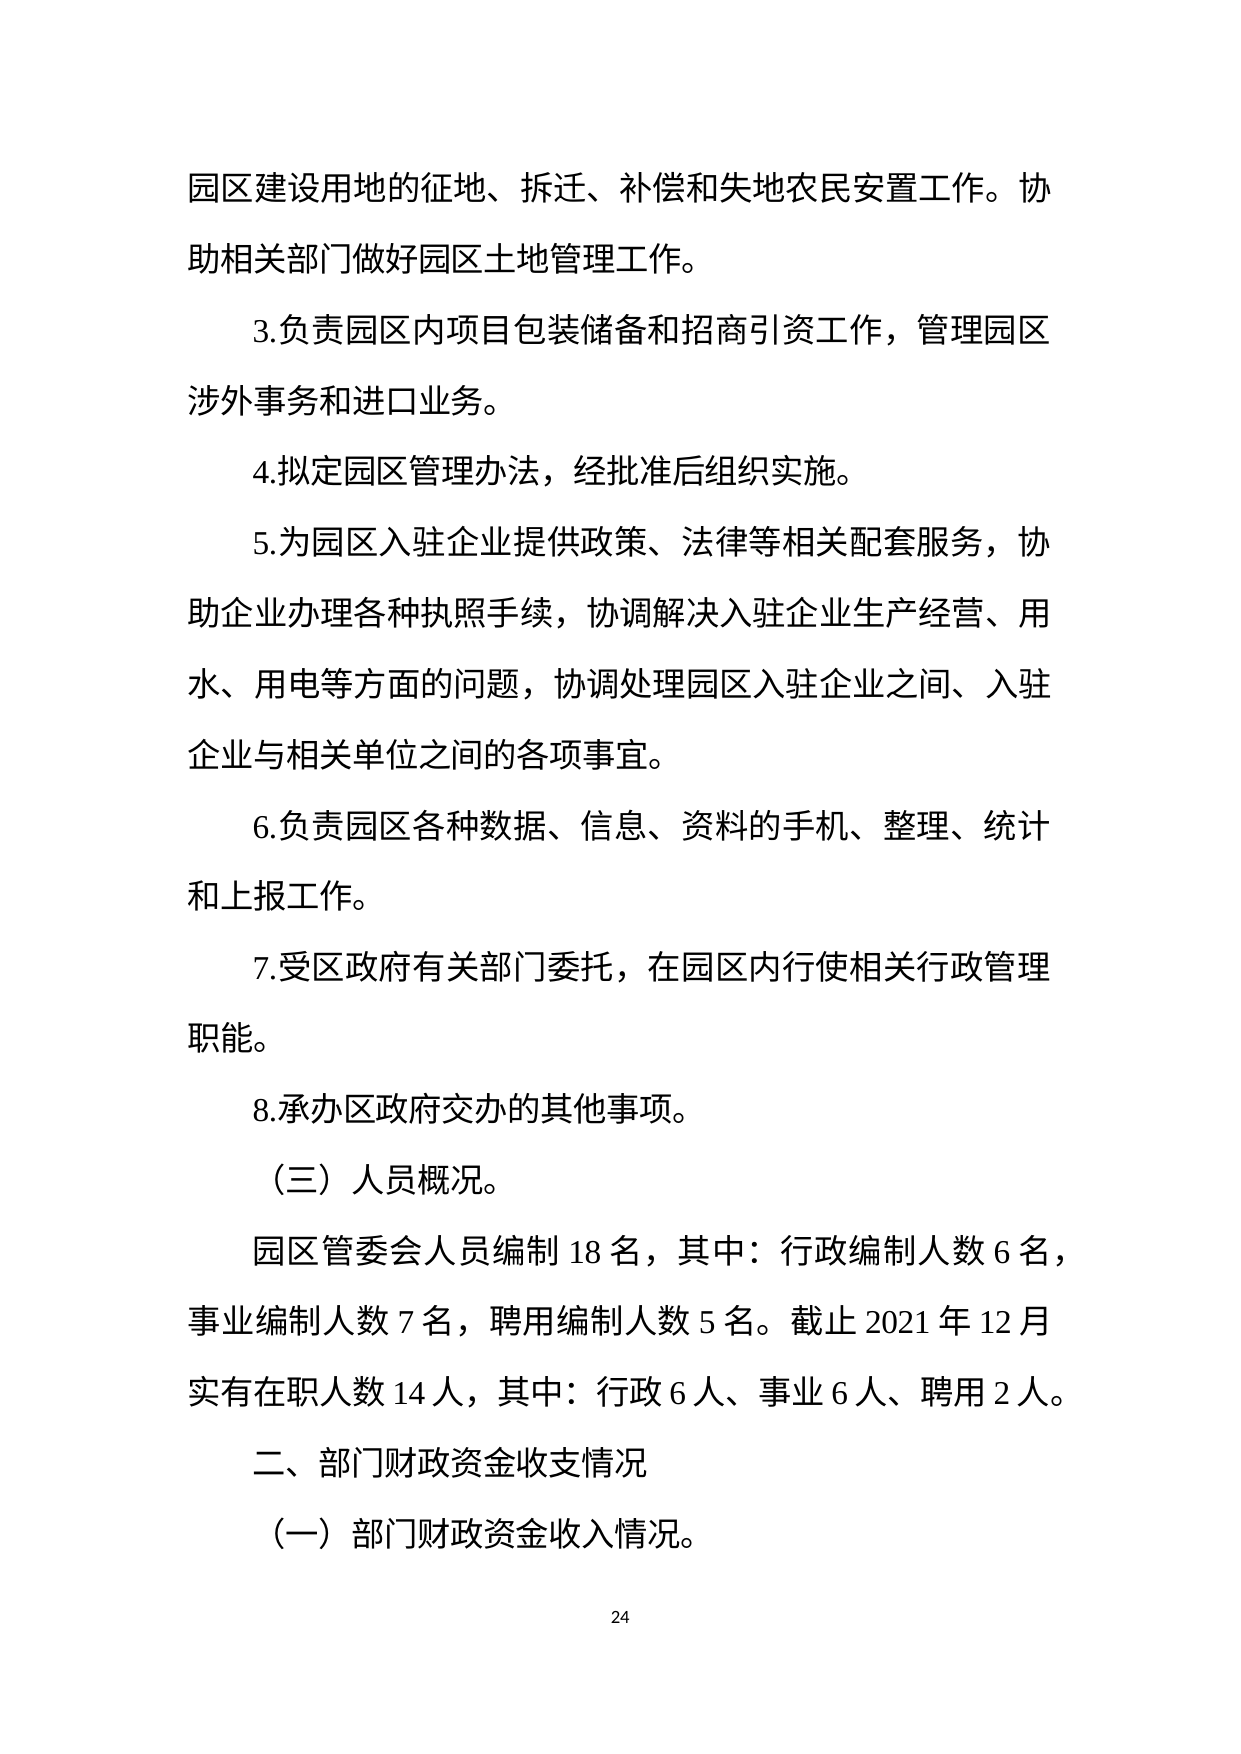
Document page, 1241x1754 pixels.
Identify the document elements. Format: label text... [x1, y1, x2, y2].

text （一）部门财政资金收入情况。 [187, 1508, 1053, 1556]
text 二、部门财政资金收支情况 [187, 1437, 1053, 1485]
text （三）人员概况。 [187, 1154, 1053, 1202]
text 8.承办区政府交办的其他事项。 [187, 1083, 1053, 1131]
text 4.拟定园区管理办法，经批准后组织实施。 [187, 445, 1053, 493]
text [187, 162, 1053, 281]
text 园区管委会人员编制18名，其中：行政编制人数6名，事业编制人数7名，聘用编制人数5名。截止2021年12月实有在职人数14人，其中：行政6人、事业6人、聘用2人。 [187, 1224, 1053, 1414]
text 5.为园区入驻企业提供政策、法律等相关配套服务，协助企业办理各种执照手续，协调解决入驻企业生产经营、用水、用电等方面的问题，协调处理园区入驻企业之间、入驻企业与相关单位之间的各项事宜。 [187, 516, 1053, 777]
text 7.受区政府有关部门委托，在园区内行使相关行政管理职能。 [187, 941, 1053, 1060]
text 6.负责园区各种数据、信息、资料的手机、整理、统计和上报工作。 [187, 799, 1053, 918]
text 3.负责园区内项目包装储备和招商引资工作，管理园区涉外事务和进口业务。 [187, 304, 1053, 423]
